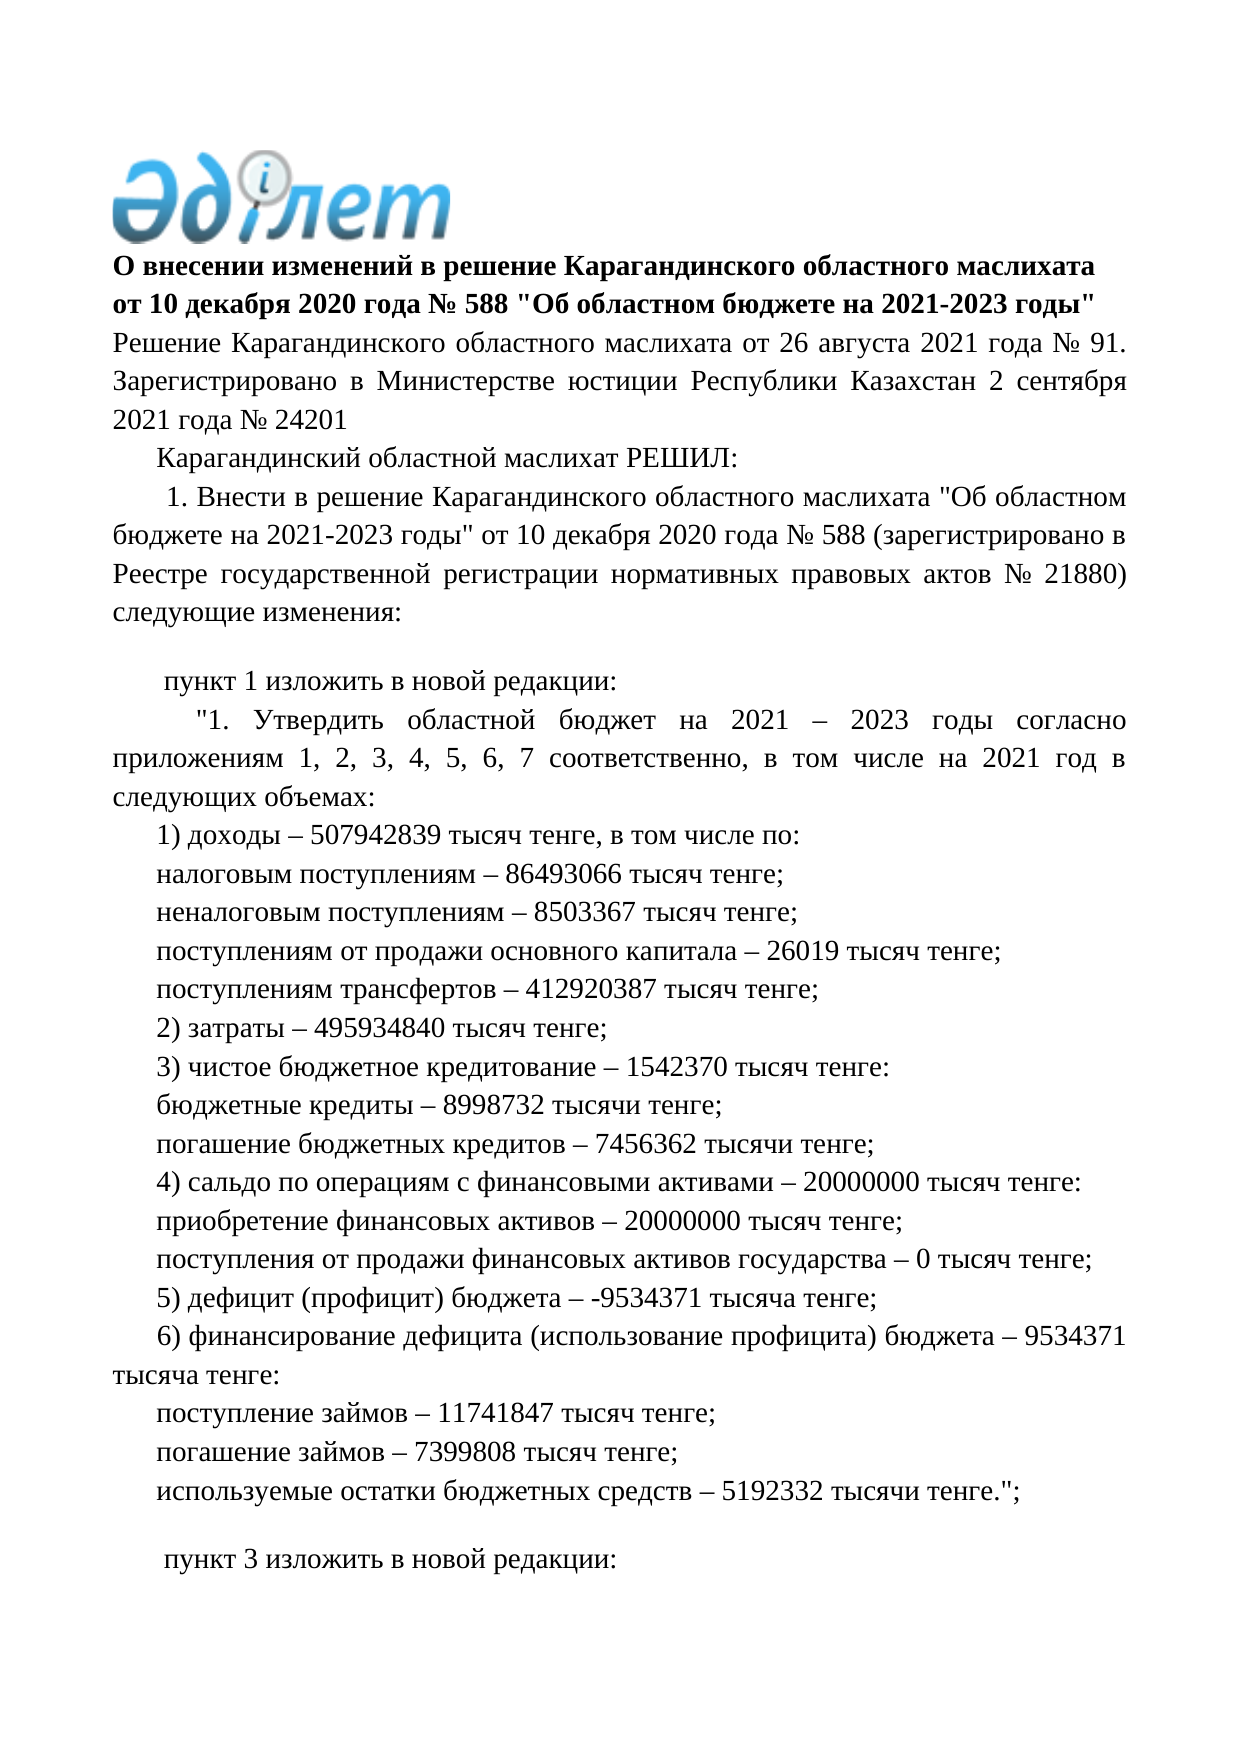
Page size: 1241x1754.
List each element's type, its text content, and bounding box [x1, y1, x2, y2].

text приобретение финансовых активов – 20000000 тысяч тенге; [112, 1203, 1128, 1236]
text поступления от продажи финансовых активов государства – 0 тысяч тенге; [112, 1241, 1128, 1275]
picture [112, 150, 451, 244]
text О внесении изменений в решение Карагандинского областного маслихата от 10 декабря 2020 года № 588 "Об областном бюджете на 2021-2023 годы" [112, 248, 1128, 320]
text погашение займов – 7399808 тысяч тенге; [112, 1434, 1128, 1468]
text "1. Утвердить областной бюджет на 2021 – 2023 годы согласно приложениям 1, 2, 3, 4, 5, 6, 7 соответственно, в том числе на 2021 год в следующих объемах: [112, 702, 1128, 812]
text Решение Карагандинского областного маслихата от 26 августа 2021 года № 91. Зарегистрировано в Министерстве юстиции Республики Казахстан 2 сентября 2021 года № 24201 [112, 325, 1128, 435]
text 1. Внести в решение Карагандинского областного маслихата "Об областном бюджете на 2021-2023 годы" от 10 декабря 2020 года № 588 (зарегистрировано в Реестре государственной регистрации нормативных правовых актов № 21880) следующие изменения: [112, 479, 1128, 628]
text 5) дефицит (профицит) бюджета – -9534371 тысяча тенге; [112, 1280, 1128, 1313]
text 6) финансирование дефицита (использование профицита) бюджета – 9534371 тысяча тенге: [112, 1318, 1128, 1391]
text 3) чистое бюджетное кредитование – 1542370 тысяч тенге: [112, 1049, 1128, 1082]
text Карагандинский областной маслихат РЕШИЛ: [112, 440, 1128, 474]
text бюджетные кредиты – 8998732 тысячи тенге; [112, 1087, 1128, 1121]
text поступлениям от продажи основного капитала – 26019 тысяч тенге; [112, 933, 1128, 967]
text неналоговым поступлениям – 8503367 тысяч тенге; [112, 894, 1128, 928]
text пункт 3 изложить в новой редакции: [112, 1541, 1128, 1575]
text поступлениям трансфертов – 412920387 тысяч тенге; [112, 972, 1128, 1005]
text 4) сальдо по операциям с финансовыми активами – 20000000 тысяч тенге: [112, 1164, 1128, 1198]
text поступление займов – 11741847 тысяч тенге; [112, 1396, 1128, 1429]
text 1) доходы – 507942839 тысяч тенге, в том числе по: [112, 817, 1128, 851]
text погашение бюджетных кредитов – 7456362 тысячи тенге; [112, 1126, 1128, 1159]
text пункт 1 изложить в новой редакции: [112, 663, 1128, 697]
text используемые остатки бюджетных средств – 5192332 тысячи тенге."; [112, 1473, 1128, 1506]
text налоговым поступлениям – 86493066 тысяч тенге; [112, 856, 1128, 889]
text 2) затраты – 495934840 тысяч тенге; [112, 1010, 1128, 1044]
